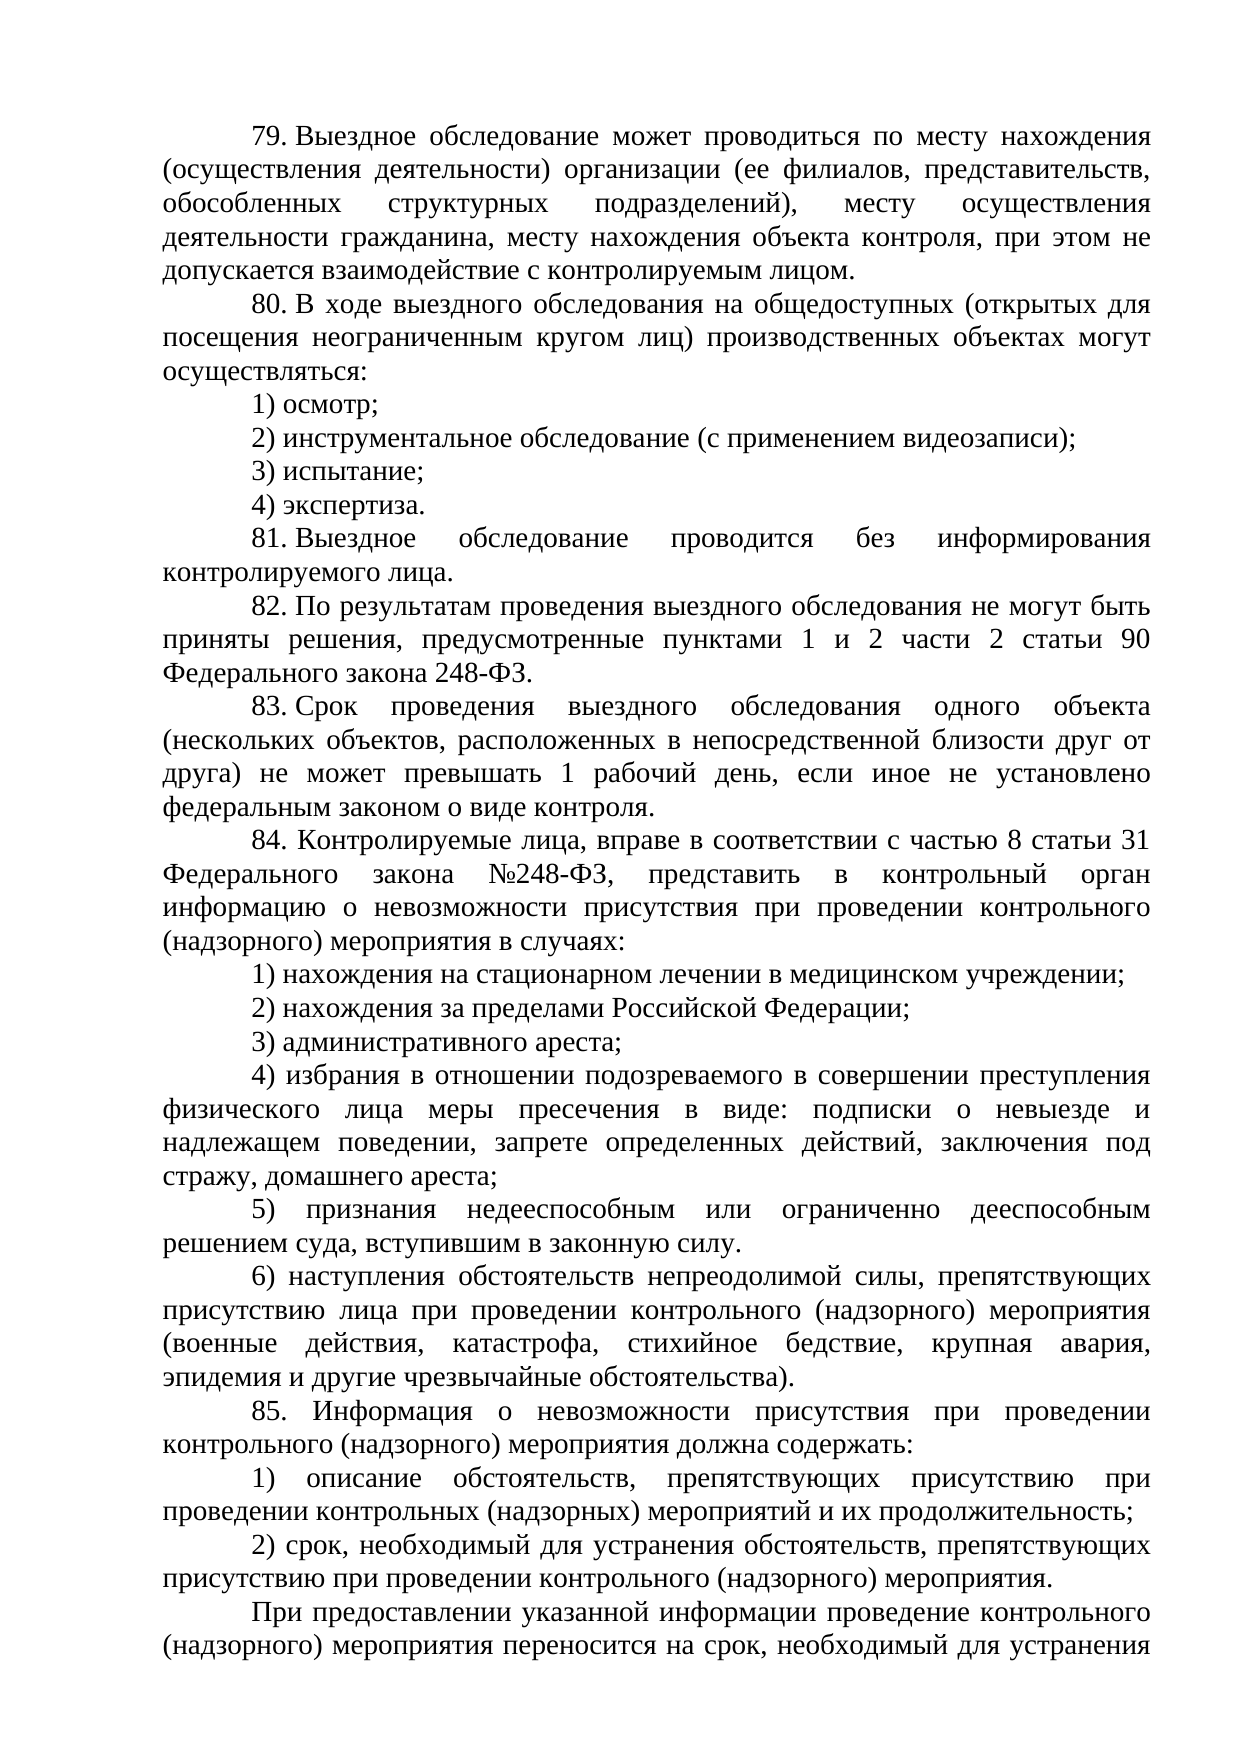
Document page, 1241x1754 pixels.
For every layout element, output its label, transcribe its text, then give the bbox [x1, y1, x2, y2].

text 79. Выездное обследование может проводиться по месту нахождения (осуществления деятельности) организации (ее филиалов, представительств, обособленных структурных подразделений), месту осуществления деятельности гражданина, месту нахождения объекта контроля, при этом не допускается взаимодействие с контролируемым лицом. [162, 118, 1152, 286]
text 4) избрания в отношении подозреваемого в совершении преступления физического лица меры пресечения в виде: подписки о невыезде и надлежащем поведении, запрете определенных действий, заключения под стражу, домашнего ареста; [162, 1057, 1152, 1191]
text 80. В ходе выездного обследования на общедоступных (открытых для посещения неограниченным кругом лиц) производственных объектах могут осуществляться: [162, 286, 1152, 386]
text 84. Контролируемые лица, вправе в соответствии с частью 8 статьи 31 Федерального закона №248-ФЗ, представить в контрольный орган информацию о невозможности присутствия при проведении контрольного (надзорного) мероприятия в случаях: [162, 822, 1152, 957]
text 2) срок, необходимый для устранения обстоятельств, препятствующих присутствию при проведении контрольного (надзорного) мероприятия. [162, 1527, 1152, 1594]
text 2) инструментальное обследование (с применением видеозаписи); [162, 420, 1152, 453]
text 81. Выездное обследование проводится без информирования контролируемого лица. [162, 521, 1152, 588]
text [162, 1594, 1152, 1661]
text 5) признания недееспособным или ограниченно дееспособным решением суда, вступившим в законную силу. [162, 1191, 1152, 1258]
text 3) испытание; [162, 453, 1152, 487]
text 1) описание обстоятельств, препятствующих присутствию при проведении контрольных (надзорных) мероприятий и их продолжительность; [162, 1460, 1152, 1527]
text 1) осмотр; [162, 386, 1152, 420]
text 6) наступления обстоятельств непреодолимой силы, препятствующих присутствию лица при проведении контрольного (надзорного) мероприятия (военные действия, катастрофа, стихийное бедствие, крупная авария, эпидемия и другие чрезвычайные обстоятельства). [162, 1258, 1152, 1393]
text 85. Информация о невозможности присутствия при проведении контрольного (надзорного) мероприятия должна содержать: [162, 1393, 1152, 1460]
text 3) административного ареста; [162, 1024, 1152, 1057]
text 1) нахождения на стационарном лечении в медицинском учреждении; [162, 957, 1152, 990]
text 4) экспертиза. [162, 487, 1152, 521]
text 82. По результатам проведения выездного обследования не могут быть приняты решения, предусмотренные пунктами 1 и 2 части 2 статьи 90 Федерального закона 248-ФЗ. [162, 588, 1152, 688]
text 83. Срок проведения выездного обследования одного объекта (нескольких объектов, расположенных в непосредственной близости друг от друга) не может превышать 1 рабочий день, если иное не установлено федеральным законом о виде контроля. [162, 688, 1152, 822]
text 2) нахождения за пределами Российской Федерации; [162, 990, 1152, 1024]
